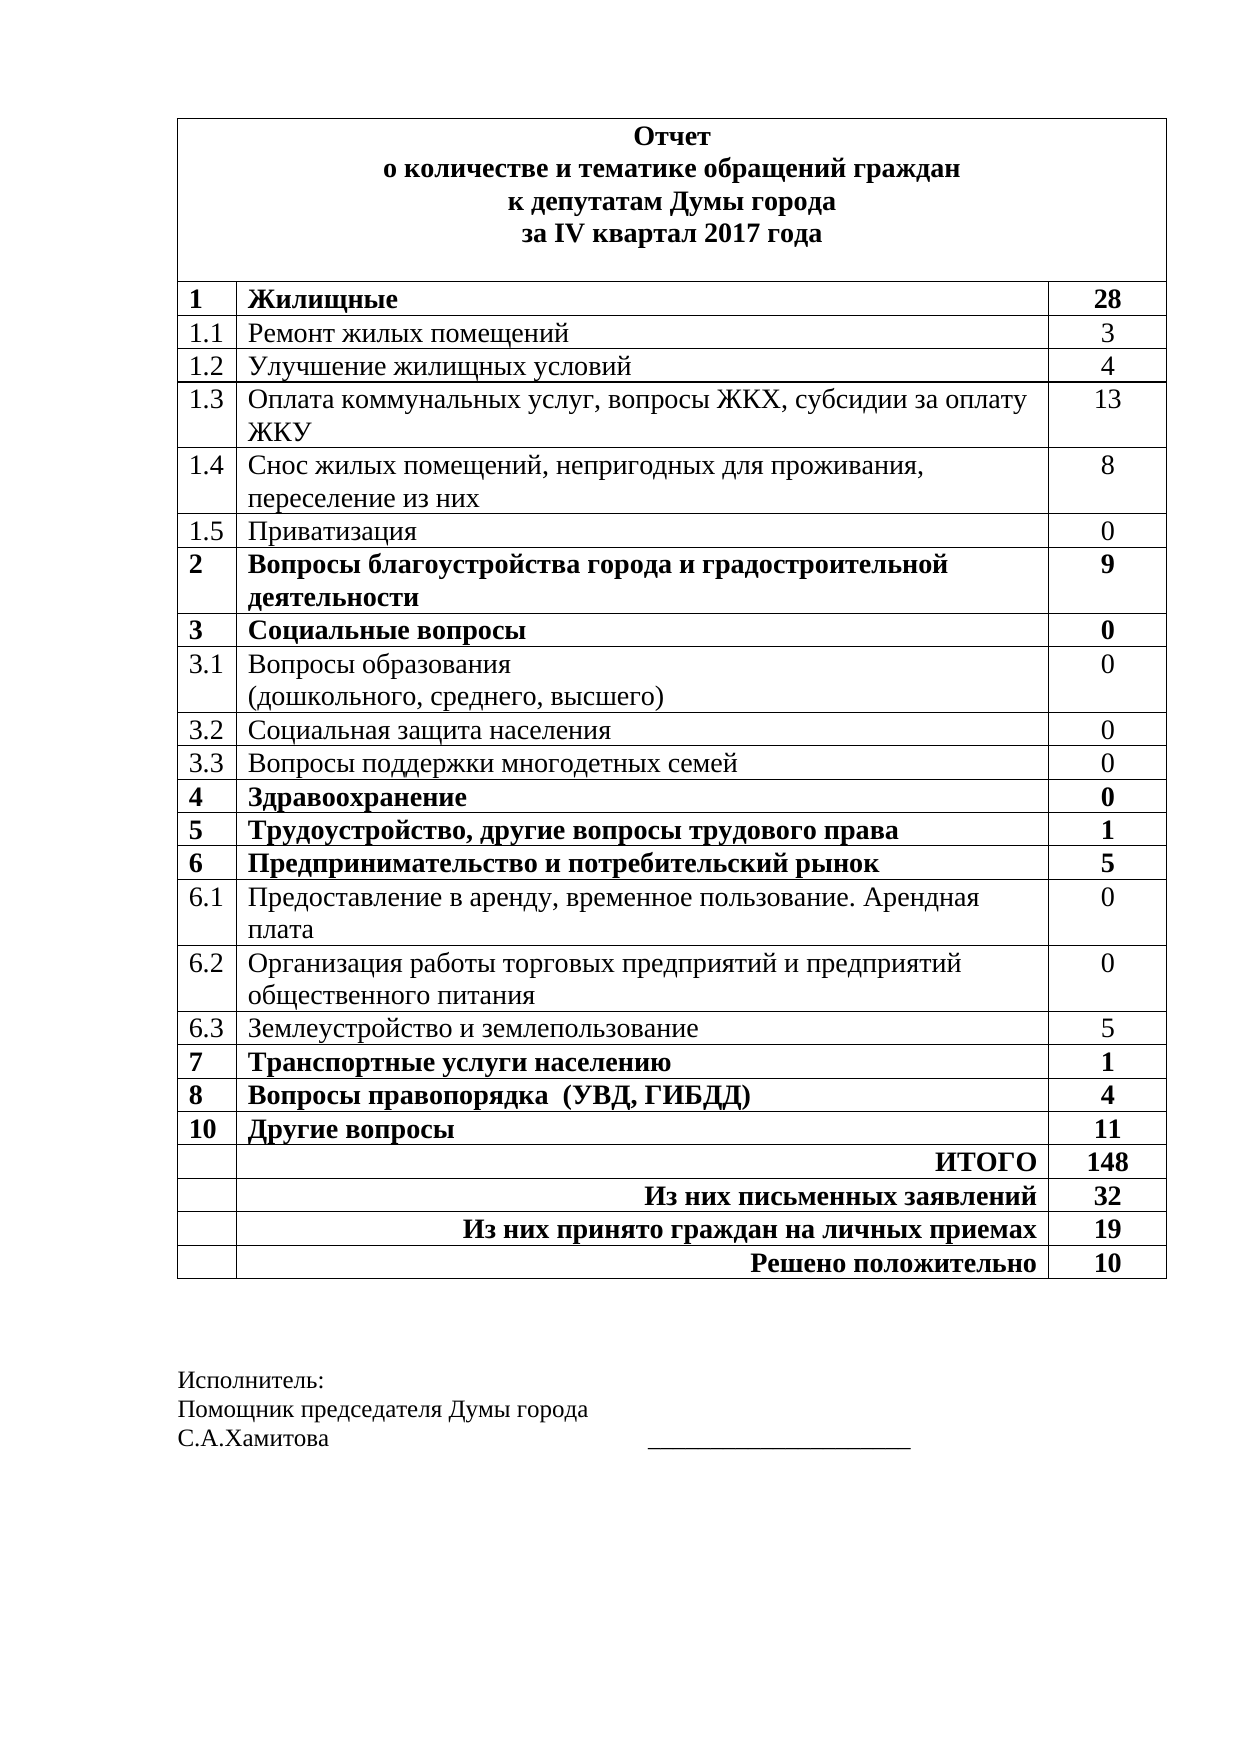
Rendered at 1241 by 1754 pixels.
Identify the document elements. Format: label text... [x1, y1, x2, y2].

table_cell 5 [178, 813, 236, 845]
table_cell 3 [1049, 316, 1166, 348]
table_cell 6.1 [178, 880, 236, 945]
table_cell Транспортные услуги населению [237, 1045, 1048, 1077]
table_cell 1 [178, 282, 236, 314]
table_cell Здравоохранение [237, 780, 1048, 812]
table_cell 3 [178, 614, 236, 646]
table_cell Социальные вопросы [237, 614, 1048, 646]
table_cell 0 [1049, 614, 1166, 646]
table_cell Вопросы поддержки многодетных семей [237, 746, 1048, 778]
table_cell Приватизация [237, 514, 1048, 547]
text С.А.Хамитова _____________________ [177, 1423, 1152, 1452]
table_cell Землеустройство и землепользование [237, 1012, 1048, 1044]
table_cell 0 [1049, 514, 1166, 547]
table_cell 6.3 [178, 1012, 236, 1044]
table_cell 0 [1049, 746, 1166, 778]
table_cell 1.4 [178, 448, 236, 513]
table_cell 8 [1049, 448, 1166, 513]
table_cell Организация работы торговых предприятий и предприятий общественного питания [237, 946, 1048, 1011]
table_cell Трудоустройство, другие вопросы трудового права [237, 813, 1048, 845]
table_cell 0 [1049, 946, 1166, 1011]
table_cell Оплата коммунальных услуг, вопросы ЖКХ, субсидии за оплату ЖКУ [237, 383, 1048, 447]
table_cell Ремонт жилых помещений [237, 316, 1048, 348]
table_cell 4 [1049, 1079, 1166, 1111]
table_cell 3.1 [178, 647, 236, 712]
text Исполнитель: [177, 1365, 1152, 1394]
table_cell 1.3 [178, 383, 236, 447]
table_cell Другие вопросы [237, 1112, 1048, 1144]
table_cell 6 [178, 846, 236, 879]
table_cell 0 [1049, 713, 1166, 745]
table_cell Вопросы правопорядка (УВД, ГИБДД) [237, 1079, 1048, 1111]
table_cell Вопросы благоустройства города и градостроительной деятельности [237, 548, 1048, 612]
table_cell 4 [1049, 349, 1166, 381]
table_cell [178, 1179, 236, 1211]
table_cell 0 [1049, 780, 1166, 812]
table_cell Из них письменных заявлений [237, 1179, 1048, 1211]
table_cell Из них принято граждан на личных приемах [237, 1212, 1048, 1244]
table_cell 13 [1049, 383, 1166, 447]
table_cell 19 [1049, 1212, 1166, 1244]
table_cell 1.2 [178, 349, 236, 381]
table_cell 1.5 [178, 514, 236, 547]
table_cell Жилищные [237, 282, 1048, 314]
table_cell 3.2 [178, 713, 236, 745]
table_cell Снос жилых помещений, непригодных для проживания, переселение из них [237, 448, 1048, 513]
table_cell 4 [178, 780, 236, 812]
table_cell Улучшение жилищных условий [237, 349, 1048, 381]
table_cell 2 [178, 548, 236, 612]
table_cell Предоставление в аренду, временное пользование. Арендная плата [237, 880, 1048, 945]
table_cell 1.1 [178, 316, 236, 348]
table_cell 0 [1049, 647, 1166, 712]
table_cell Предпринимательство и потребительский рынок [237, 846, 1048, 879]
table_cell 9 [1049, 548, 1166, 612]
table_header Отчет о количестве и тематике обращений граждан к депутатам Думы города за IV квартал 2017 года [178, 119, 1166, 281]
table_cell 5 [1049, 1012, 1166, 1044]
text Помощник председателя Думы города [177, 1394, 1152, 1423]
table_cell ИТОГО [237, 1145, 1048, 1178]
table_cell Решено положительно [237, 1246, 1048, 1278]
table_cell 148 [1049, 1145, 1166, 1178]
table_cell [178, 1246, 236, 1278]
table_cell 28 [1049, 282, 1166, 314]
table_cell 11 [1049, 1112, 1166, 1144]
table_cell 1 [1049, 1045, 1166, 1077]
table_cell Социальная защита населения [237, 713, 1048, 745]
table_cell 8 [178, 1079, 236, 1111]
table_cell 7 [178, 1045, 236, 1077]
table_cell 0 [1049, 880, 1166, 945]
table_cell 5 [1049, 846, 1166, 879]
table_cell [178, 1212, 236, 1244]
table_cell 32 [1049, 1179, 1166, 1211]
table_cell 3.3 [178, 746, 236, 778]
table_cell [178, 1145, 236, 1178]
table_cell 6.2 [178, 946, 236, 1011]
table_cell Вопросы образования (дошкольного, среднего, высшего) [237, 647, 1048, 712]
table_cell 10 [1049, 1246, 1166, 1278]
table_cell 1 [1049, 813, 1166, 845]
table_cell 10 [178, 1112, 236, 1144]
